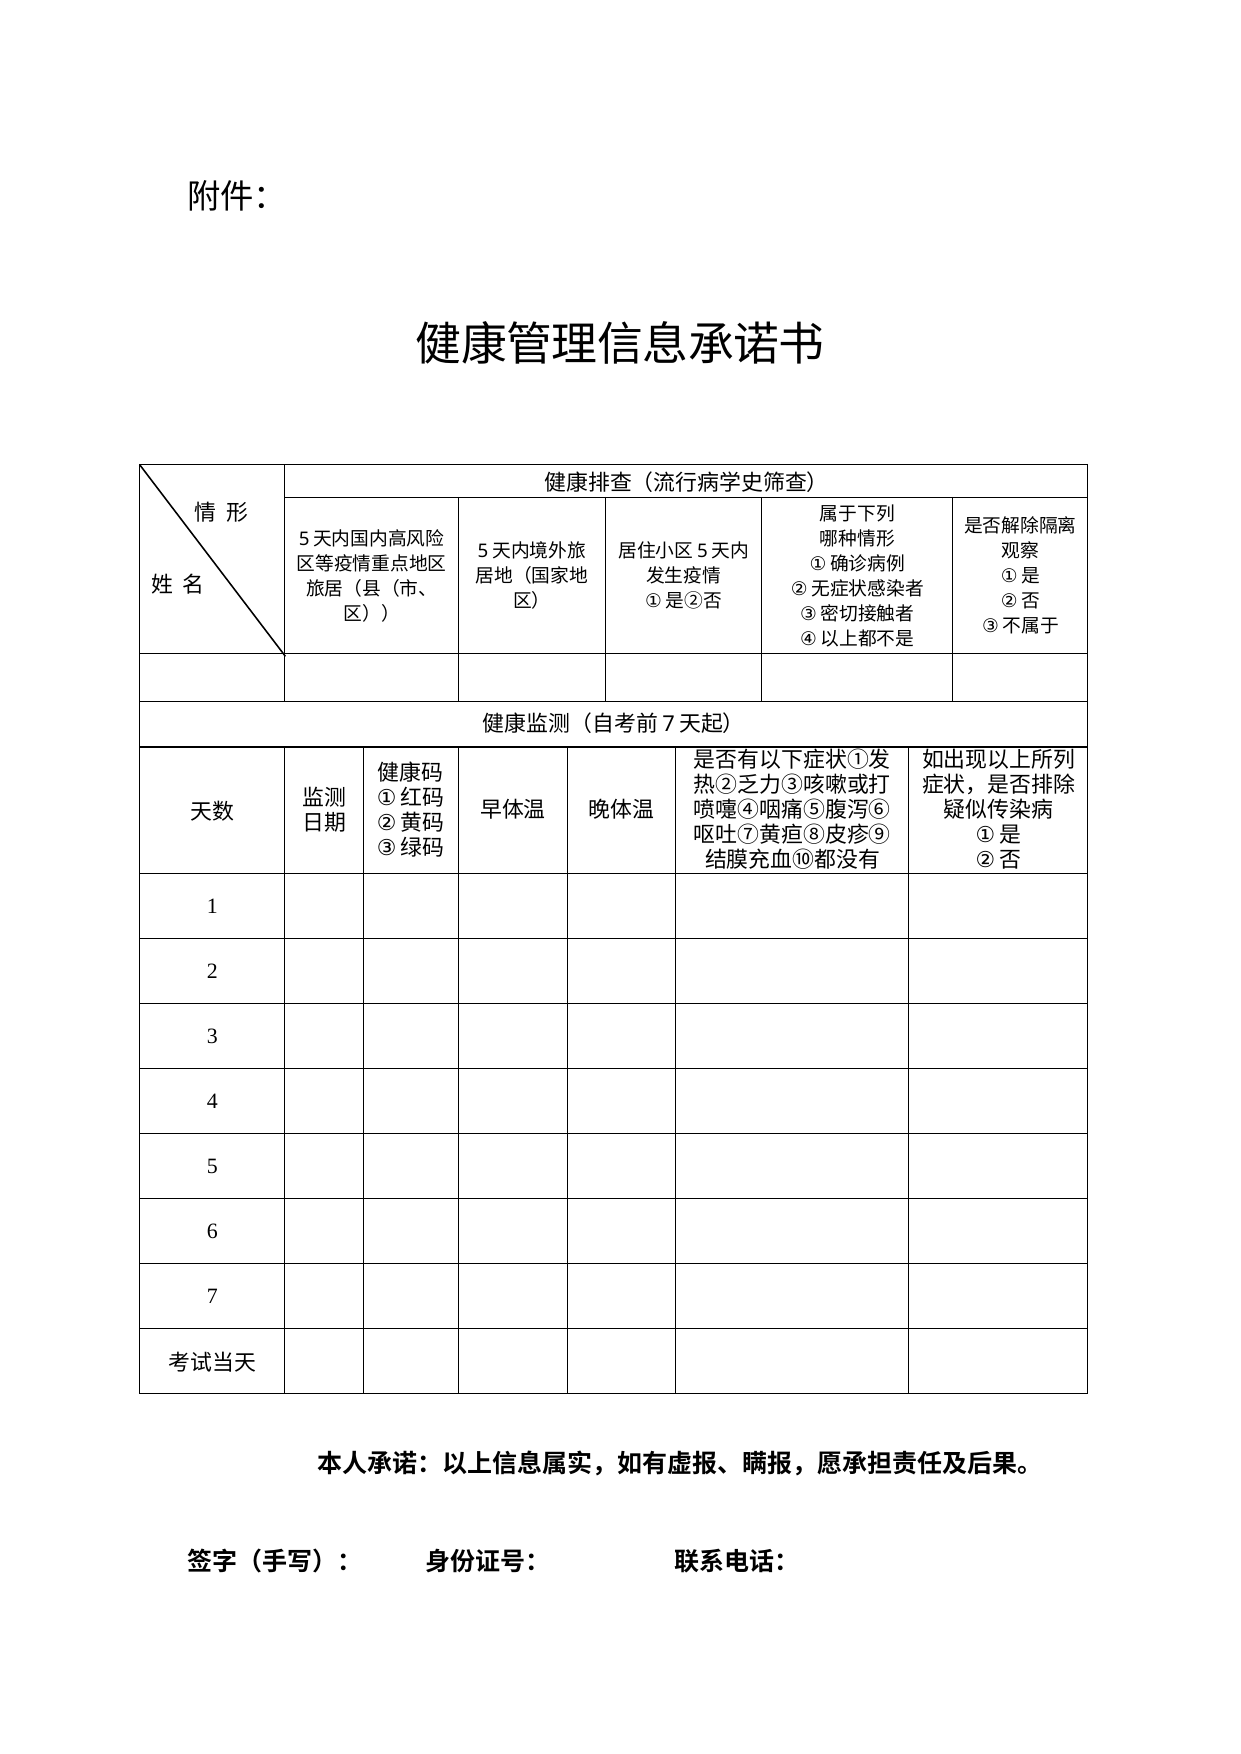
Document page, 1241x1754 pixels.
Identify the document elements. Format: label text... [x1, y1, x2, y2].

table_cell [568, 1329, 675, 1392]
table_cell [909, 1199, 1087, 1262]
table_cell [459, 1199, 567, 1262]
text 本人承诺：以上信息属实，如有虚报、瞒报，愿承担责任及后果。 [187, 1429, 1053, 1494]
table_cell [909, 939, 1087, 1002]
table_cell 是否解除隔离观察 ①是 ②否 ③不属于 [953, 498, 1087, 653]
table_cell [459, 1069, 567, 1132]
table_cell [568, 1264, 675, 1327]
table_cell [364, 1069, 458, 1132]
table_cell [364, 939, 458, 1002]
table_cell 4 [140, 1069, 284, 1132]
table_cell [364, 1134, 458, 1197]
table_cell [364, 874, 458, 937]
table_cell 5天内国内高风险区等疫情重点地区旅居（县（市、区）） [285, 498, 458, 653]
table_cell 健康码 ①红码 ②黄码 ③绿码 [364, 748, 458, 872]
table_cell [285, 939, 363, 1002]
table_cell 属于下列 哪种情形 ①确诊病例 ②无症状感染者 ③密切接触者 ④以上都不是 [762, 498, 952, 653]
table_cell [459, 939, 567, 1002]
table_cell 1 [140, 874, 284, 937]
table_cell 3 [140, 1004, 284, 1067]
table_cell [285, 874, 363, 937]
table_cell [459, 1134, 567, 1197]
table_cell [676, 1264, 908, 1327]
table_cell [676, 1004, 908, 1067]
table_cell [459, 1264, 567, 1327]
table_cell 监测日期 [285, 748, 363, 872]
table_cell [140, 654, 284, 701]
table_cell [285, 1004, 363, 1067]
table_cell 5天内境外旅居地（国家地区） [459, 498, 605, 653]
text 附件： [187, 162, 1053, 227]
table_cell [568, 1199, 675, 1262]
text 健康管理信息承诺书 [187, 292, 1053, 389]
table_header 情 形 姓 名 [142, 465, 284, 651]
table_cell [909, 1069, 1087, 1132]
table_cell [568, 1069, 675, 1132]
table_cell 健康监测（自考前7天起） [140, 702, 1087, 746]
table_header 健康排查（流行病学史筛查） [285, 465, 1087, 497]
table_cell [459, 874, 567, 937]
table_cell [676, 1069, 908, 1132]
table_cell 6 [140, 1199, 284, 1262]
table_cell [909, 1134, 1087, 1197]
table_cell 天数 [140, 748, 284, 872]
table_cell [459, 654, 605, 701]
table_cell [285, 1199, 363, 1262]
table_cell 7 [140, 1264, 284, 1327]
table_cell 居住小区5天内发生疫情 ①是②否 [606, 498, 761, 653]
table_cell 如出现以上所列症状，是否排除疑似传染病 ①是 ②否 [909, 748, 1087, 872]
table_cell [364, 1329, 458, 1392]
table_cell [606, 654, 761, 701]
table_header 情 形 姓 名 [140, 468, 281, 653]
table_cell [285, 1069, 363, 1132]
table_cell 是否有以下症状①发热②乏力③咳嗽或打喷嚏④咽痛⑤腹泻⑥呕吐⑦黄疸⑧皮疹⑨结膜充血⑩都没有 [676, 748, 908, 872]
table_cell [676, 1134, 908, 1197]
table_cell [285, 1134, 363, 1197]
table_cell 2 [140, 939, 284, 1002]
table_cell [676, 939, 908, 1002]
table_cell [676, 1329, 908, 1392]
table_cell [762, 654, 952, 701]
table_cell [459, 1004, 567, 1067]
table_cell [953, 654, 1087, 701]
text 签字（手写）： 身份证号： 联系电话： [187, 1527, 1053, 1592]
table_cell [909, 874, 1087, 937]
table_cell [568, 939, 675, 1002]
table_cell [285, 1264, 363, 1327]
table_cell [568, 1004, 675, 1067]
table_cell 5 [140, 1134, 284, 1197]
table_cell [285, 1329, 363, 1392]
table_cell 考试当天 [140, 1329, 284, 1392]
table_cell 早体温 [459, 748, 567, 872]
table_cell [364, 1199, 458, 1262]
table_cell [364, 1264, 458, 1327]
table_cell [676, 1199, 908, 1262]
table_cell 晚体温 [568, 748, 675, 872]
table_cell [285, 654, 458, 701]
table_cell [364, 1004, 458, 1067]
table_cell [676, 874, 908, 937]
table_cell [909, 1329, 1087, 1392]
table_cell [568, 1134, 675, 1197]
table_cell [909, 1264, 1087, 1327]
table_cell [459, 1329, 567, 1392]
table_cell [568, 874, 675, 937]
table_cell [909, 1004, 1087, 1067]
